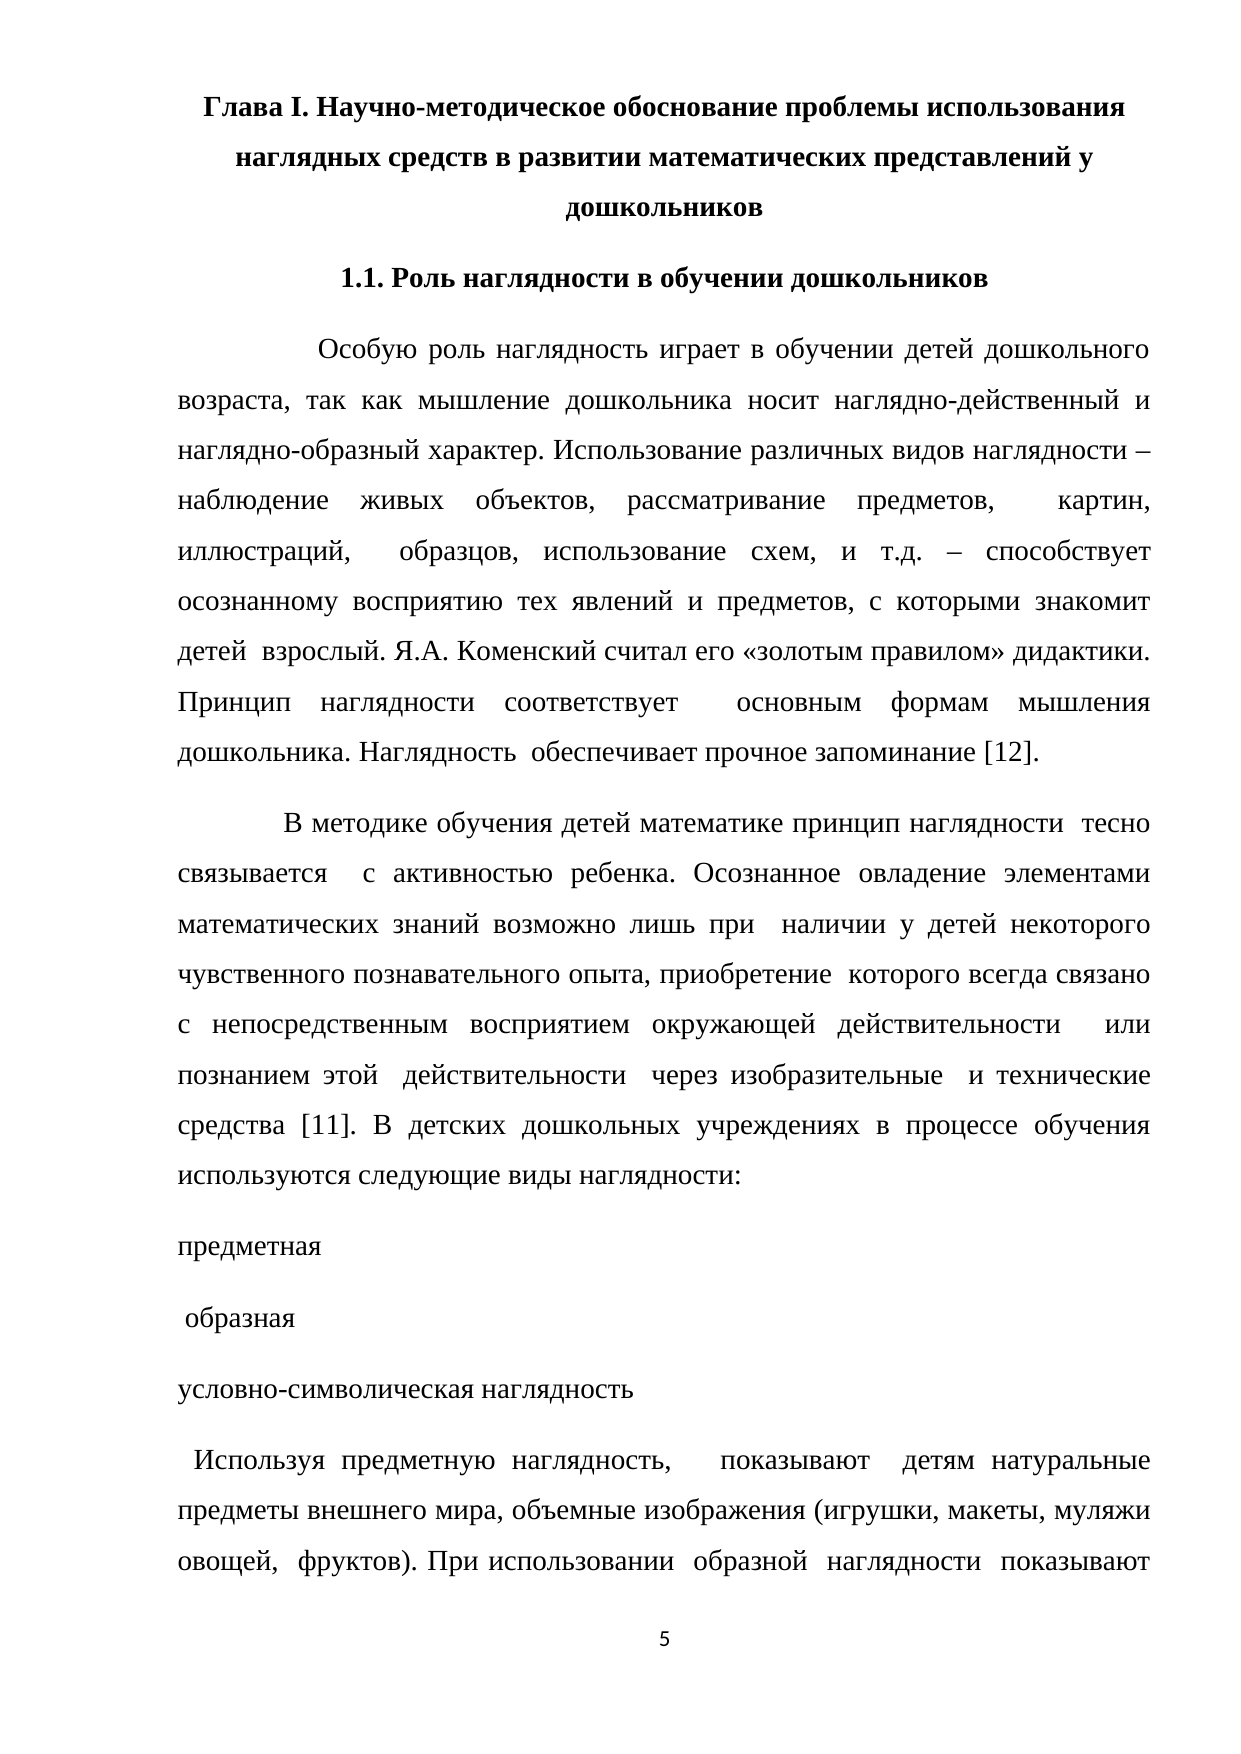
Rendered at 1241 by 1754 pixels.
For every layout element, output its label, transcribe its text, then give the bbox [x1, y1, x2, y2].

text условно-символическая наглядность [177, 1371, 1152, 1404]
text Глава I. Научно-методическое обоснование проблемы использования наглядных средств в развитии математических представлений у дошкольников [177, 89, 1152, 223]
text В методике обучения детей математике принцип наглядности тесно связывается с активностью ребенка. Осознанное овладение элементами математических знаний возможно лишь при наличии у детей некоторого чувственного познавательного опыта, приобретение которого всегда связано с непосредственным восприятием окружающей действительности или познанием этой действительности через изобразительные и технические средства [11]. В детских дошкольных учреждениях в процессе обучения используются следующие виды наглядности: [177, 805, 1152, 1191]
text Особую роль наглядность играет в обучении детей дошкольного возраста, так как мышление дошкольника носит наглядно-действенный и наглядно-образный характер. Использование различных видов наглядности – наблюдение живых объектов, рассматривание предметов, картин, иллюстраций, образцов, использование схем, и т.д. – способствует осознанному восприятию тех явлений и предметов, с которыми знакомит детей взрослый. Я.А. Коменский считал его «золотым правилом» дидактики. Принцип наглядности соответствует основным формам мышления дошкольника. Наглядность обеспечивает прочное запоминание [12]. [177, 332, 1152, 768]
text предметная [177, 1228, 1152, 1262]
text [177, 1442, 1152, 1576]
text образная [177, 1300, 1152, 1333]
text 1.1. Роль наглядности в обучении дошкольников [177, 260, 1152, 294]
